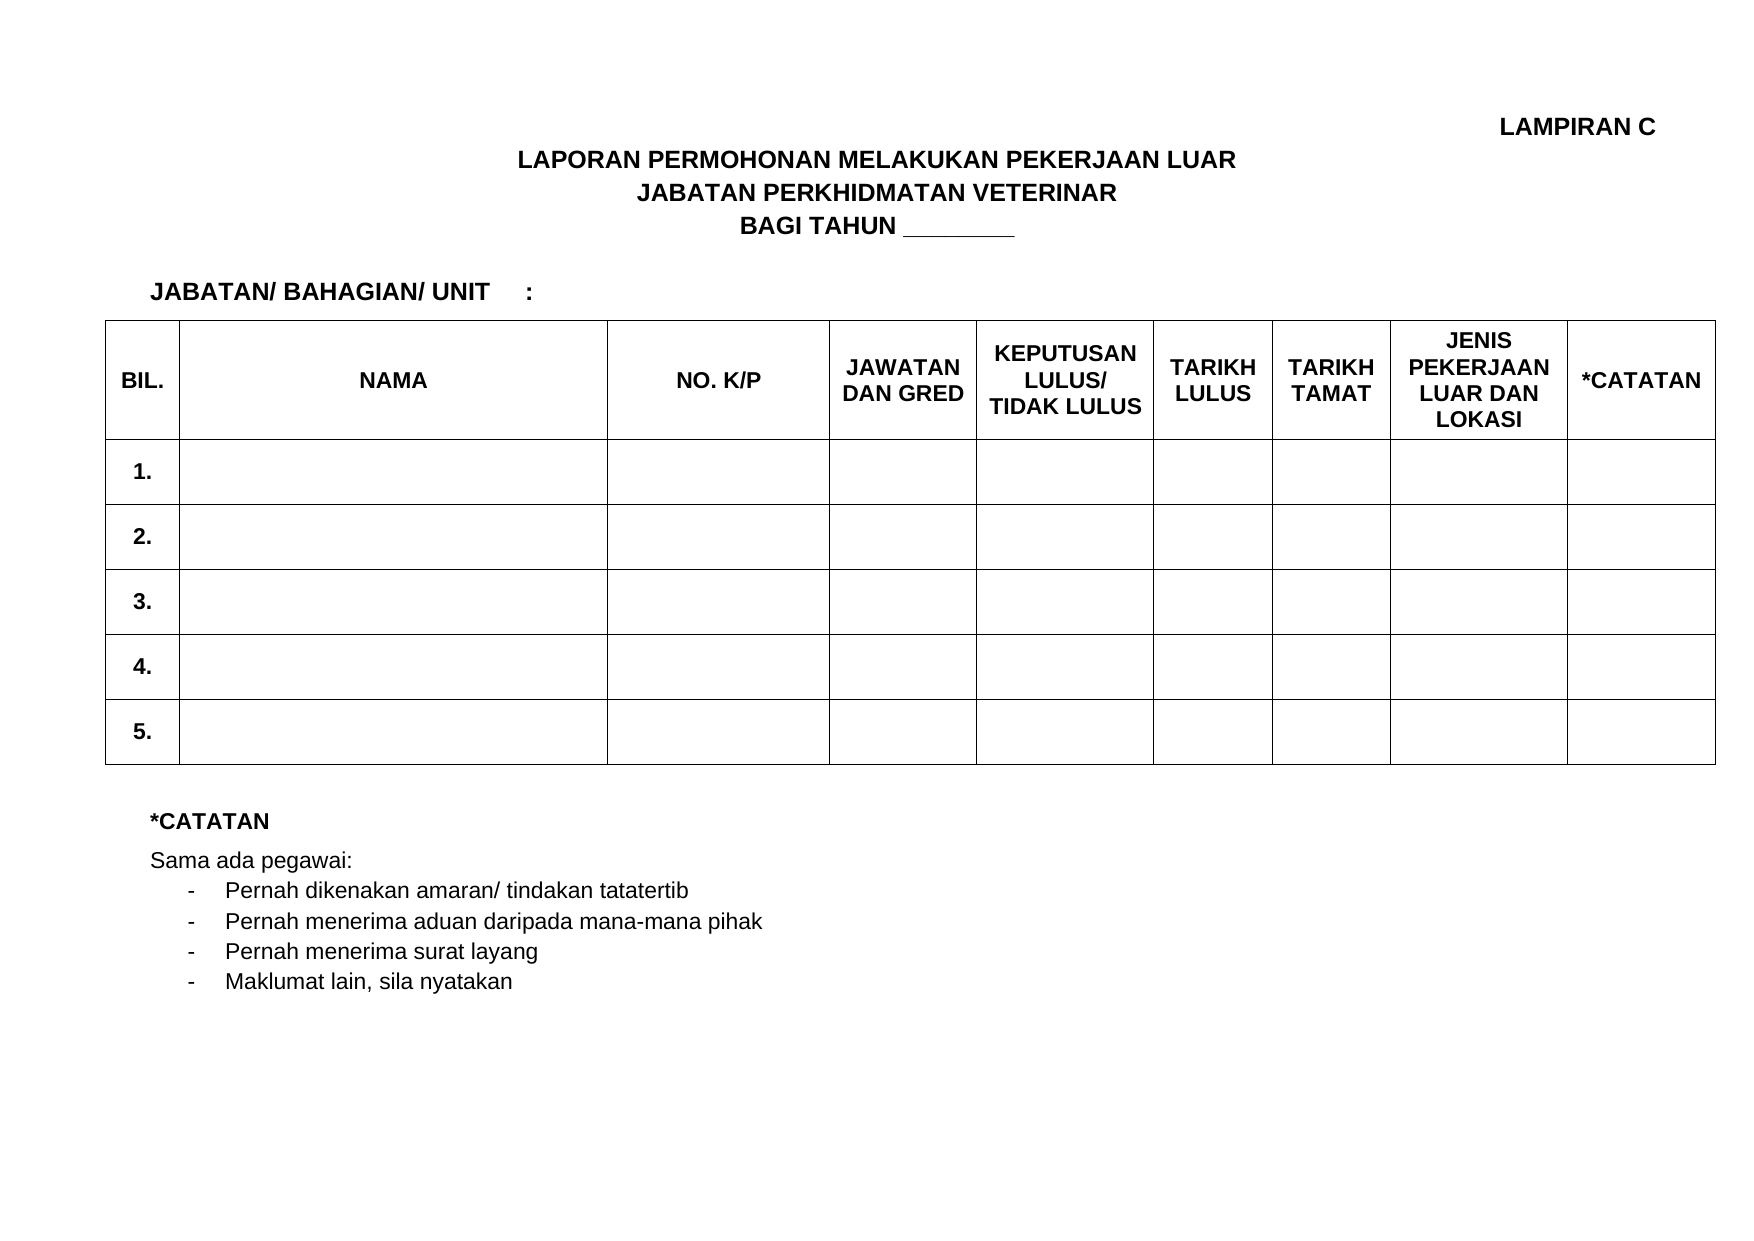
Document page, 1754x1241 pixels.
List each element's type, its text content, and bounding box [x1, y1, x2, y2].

table_cell [1568, 570, 1715, 633]
table_cell [1273, 505, 1390, 568]
table_cell [1273, 635, 1390, 698]
table_cell 2. [106, 505, 179, 568]
table_header NAMA [180, 321, 607, 438]
table_cell [1391, 440, 1567, 503]
text Sama ada pegawai: [150, 847, 1604, 873]
table_cell [977, 700, 1153, 763]
table_cell [1273, 570, 1390, 633]
table_cell [608, 440, 829, 503]
table_cell [1273, 700, 1390, 763]
table_cell [180, 440, 607, 503]
table_header TARIKH LULUS [1154, 321, 1272, 438]
table_cell [1568, 635, 1715, 698]
text LAMPIRAN C [150, 112, 1656, 141]
table_cell [1273, 440, 1390, 503]
table_header JAWATAN DAN GRED [830, 321, 976, 438]
table_cell [1391, 635, 1567, 698]
table_cell [608, 505, 829, 568]
table_header BIL. [106, 321, 179, 438]
table_cell [1391, 700, 1567, 763]
table_cell [1154, 505, 1272, 568]
table_cell [608, 570, 829, 633]
table_cell [1154, 570, 1272, 633]
table_cell [830, 700, 976, 763]
table_cell [830, 505, 976, 568]
table_cell 5. [106, 700, 179, 763]
table_cell [830, 570, 976, 633]
table_cell [180, 570, 607, 633]
table_cell 3. [106, 570, 179, 633]
table_cell [977, 440, 1153, 503]
table_cell [1391, 570, 1567, 633]
text LAPORAN PERMOHONAN MELAKUKAN PEKERJAAN LUAR [150, 145, 1604, 174]
table_cell [1568, 440, 1715, 503]
text JABATAN/ BAHAGIAN/ UNIT : [150, 277, 1604, 306]
table_header JENIS PEKERJAAN LUAR DAN LOKASI [1391, 321, 1567, 438]
table_cell [608, 700, 829, 763]
table_cell [1154, 635, 1272, 698]
list Pernah dikenakan amaran/ tindakan tatatertib [187, 877, 1604, 904]
table_cell [1568, 700, 1715, 763]
table_header KEPUTUSAN LULUS/ TIDAK LULUS [977, 321, 1153, 438]
list Pernah menerima aduan daripada mana-mana pihak [187, 908, 1604, 934]
table_header *CATATAN [1568, 321, 1715, 438]
table_cell 1. [106, 440, 179, 503]
list Pernah menerima surat layang [187, 938, 1604, 964]
table_cell [180, 635, 607, 698]
table_cell [1154, 700, 1272, 763]
table_cell [977, 505, 1153, 568]
table_header NO. K/P [608, 321, 829, 438]
text BAGI TAHUN ________ [150, 211, 1604, 240]
table_cell [1154, 440, 1272, 503]
table_cell [830, 635, 976, 698]
table_cell [977, 635, 1153, 698]
table_cell [1568, 505, 1715, 568]
table_cell 4. [106, 635, 179, 698]
text *CATATAN [150, 808, 1604, 834]
table_header TARIKH TAMAT [1273, 321, 1390, 438]
table_cell [180, 700, 607, 763]
list Maklumat lain, sila nyatakan [187, 968, 1604, 994]
table_cell [830, 440, 976, 503]
table_cell [977, 570, 1153, 633]
table_cell [180, 505, 607, 568]
table_cell [1391, 505, 1567, 568]
text JABATAN PERKHIDMATAN VETERINAR [150, 178, 1604, 207]
table_cell [608, 635, 829, 698]
